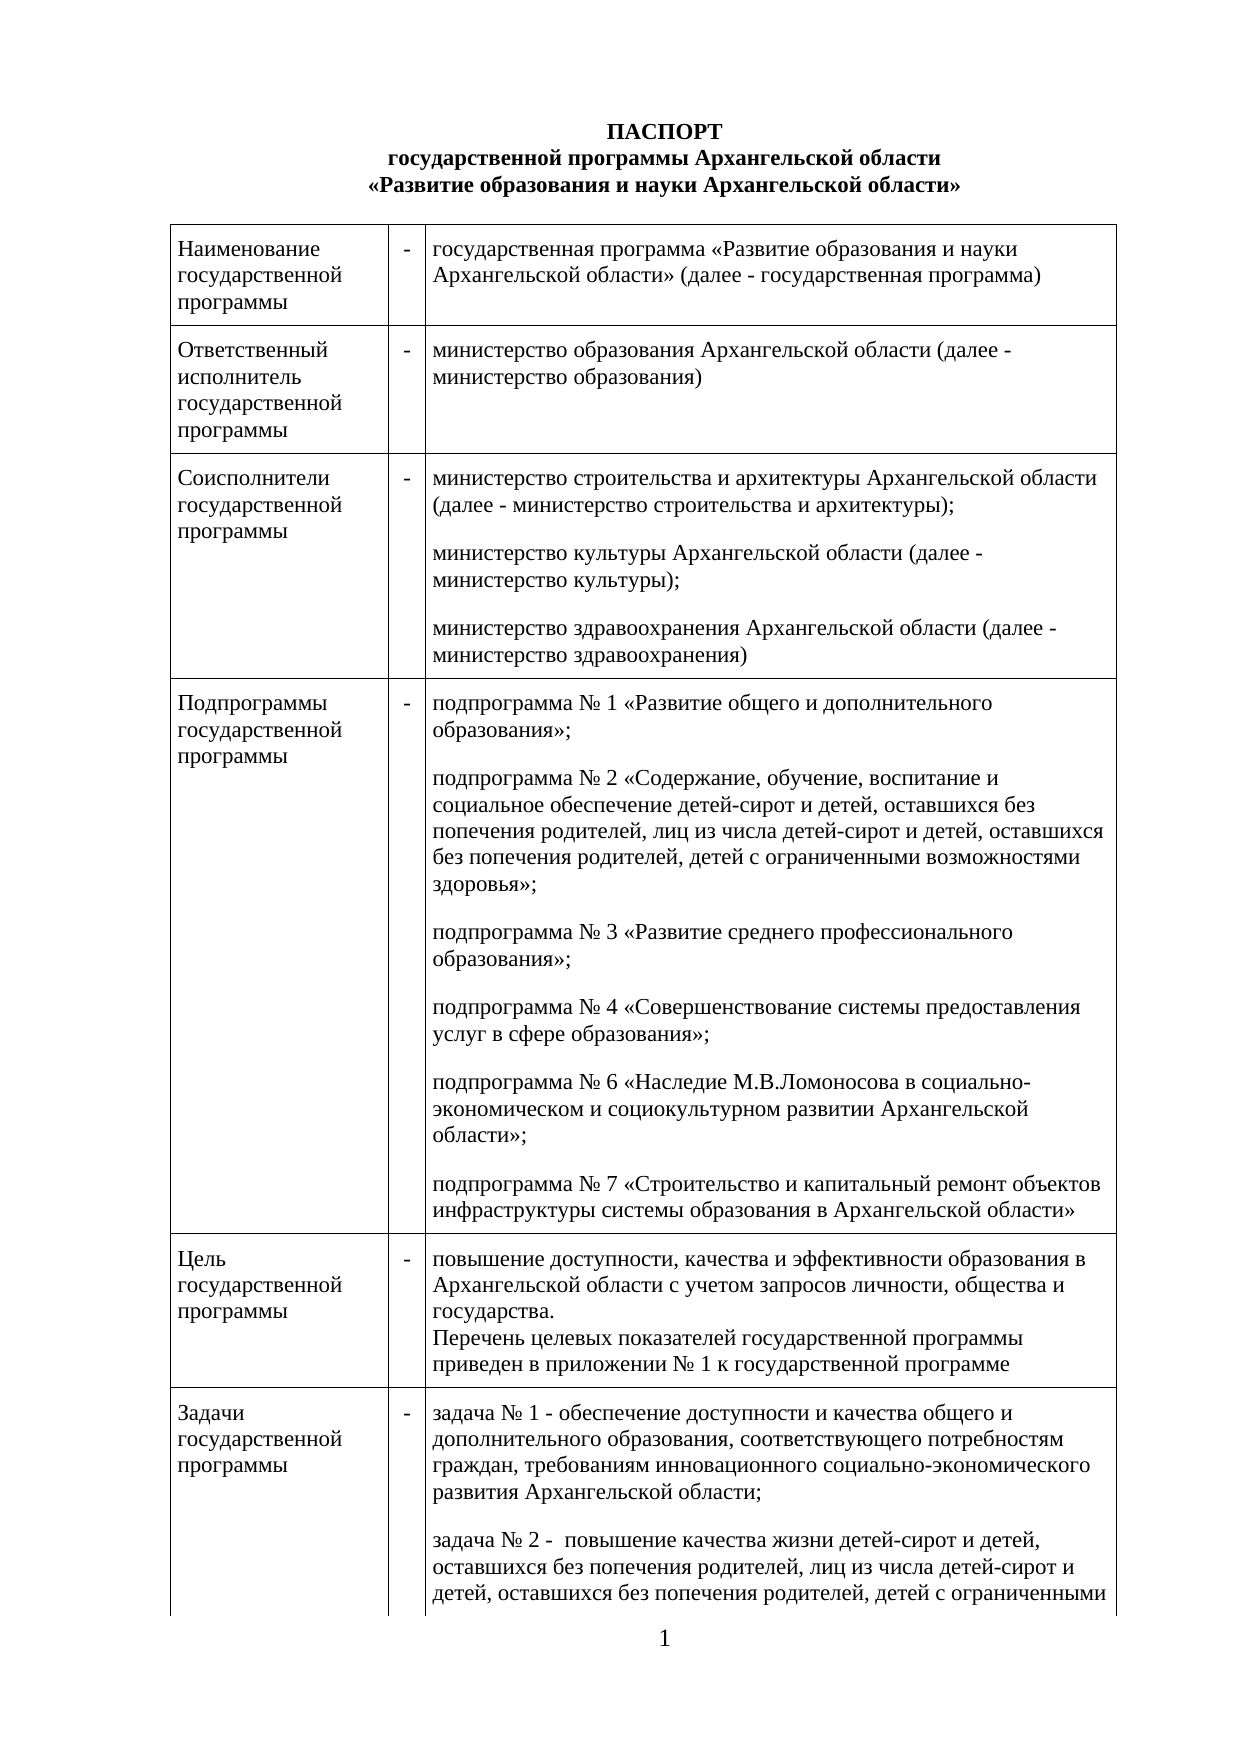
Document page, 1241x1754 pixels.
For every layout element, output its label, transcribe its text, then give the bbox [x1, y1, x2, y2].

table_cell подпрограмма № 3 «Развитие среднего профессионального образования»; [426, 907, 1116, 982]
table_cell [426, 1515, 1116, 1616]
table_cell - [389, 1388, 425, 1616]
table_header государственная программа «Развитие образования и науки Архангельской области» (далее - государственная программа) [426, 225, 1116, 325]
table_cell повышение доступности, качества и эффективности образования в Архангельской области с учетом запросов личности, общества и государства. Перечень целевых показателей государственной программы приведен в приложении № 1 к государственной программе [426, 1234, 1116, 1387]
table_header Наименование государственной программы [171, 225, 388, 325]
title «Развитие образования и науки Архангельской области» [177, 171, 1152, 197]
table_cell Задачи государственной программы [171, 1388, 388, 1616]
table_cell Цель государственной программы [171, 1234, 388, 1387]
table_cell - [389, 326, 425, 453]
table_cell подпрограмма № 4 «Совершенствование системы предоставления услуг в сфере образования»; [426, 982, 1116, 1057]
table_cell министерство здравоохранения Архангельской области (далее - министерство здравоохранения) [426, 603, 1116, 678]
title ПАСПОРТ [177, 118, 1152, 144]
table_cell министерство строительства и архитектуры Архангельской области (далее - министерство строительства и архитектуры); [426, 454, 1116, 528]
table_header - [389, 225, 425, 325]
table_cell министерство образования Архангельской области (далее - министерство образования) [426, 326, 1116, 453]
title государственной программы Архангельской области [177, 144, 1152, 171]
table_cell Соисполнители государственной программы [171, 454, 388, 678]
table_cell подпрограмма № 2 «Содержание, обучение, воспитание и социальное обеспечение детей-сирот и детей, оставшихся без попечения родителей, лиц из числа детей-сирот и детей, оставшихся без попечения родителей, детей с ограниченными возможностями здоровья»; [426, 753, 1116, 907]
table_cell задача № 1 - обеспечение доступности и качества общего и дополнительного образования, соответствующего потребностям граждан, требованиям инновационного социально-экономического развития Архангельской области; [426, 1388, 1116, 1515]
table_cell подпрограмма № 6 «Наследие М.В.Ломоносова в социально-экономическом и социокультурном развитии Архангельской области»; [426, 1057, 1116, 1158]
table_cell подпрограмма № 7 «Строительство и капитальный ремонт объектов инфраструктуры системы образования в Архангельской области» [426, 1158, 1116, 1233]
table_cell - [389, 1234, 425, 1387]
table_cell подпрограмма № 1 «Развитие общего и дополнительного образования»; [426, 679, 1116, 753]
table_cell министерство культуры Архангельской области (далее - министерство культуры); [426, 528, 1116, 603]
table_cell Ответственный исполнитель государственной программы [171, 326, 388, 453]
table_cell Подпрограммы государственной программы [171, 679, 388, 1233]
table_cell - [389, 679, 425, 1233]
table_cell - [389, 454, 425, 678]
